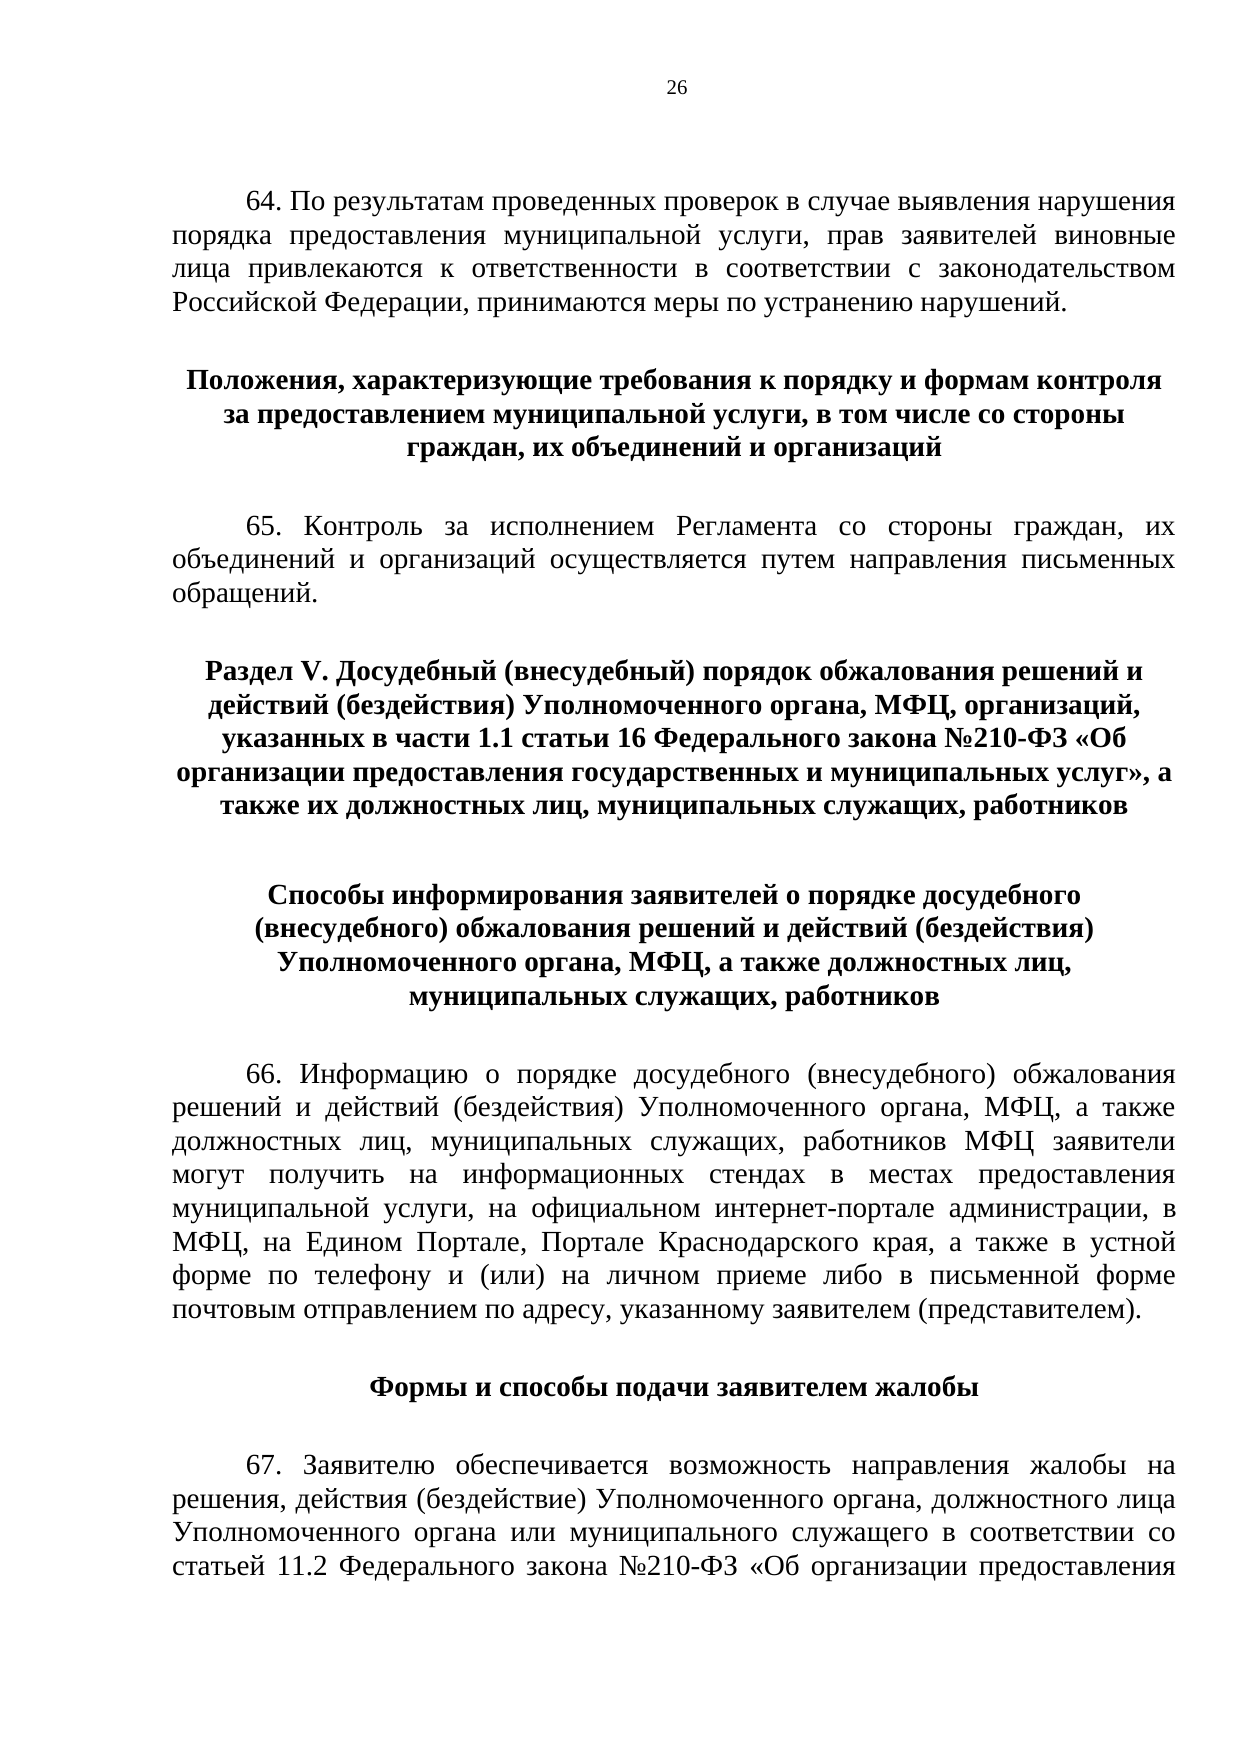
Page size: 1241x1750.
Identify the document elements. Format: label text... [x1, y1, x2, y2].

subtitle Формы и способы подачи заявителем жалобы [172, 1369, 1177, 1403]
text 66. Информацию о порядке досудебного (внесудебного) обжалования решений и действий (бездействия) Уполномоченного органа, МФЦ, а также должностных лиц, муниципальных служащих, работников МФЦ заявители могут получить на информационных стендах в местах предоставления муниципальной услуги, на официальном интернет-портале администрации, в МФЦ, на Едином Портале, Портале Краснодарского края, а также в устной форме по телефону и (или) на личном приеме либо в письменной форме почтовым отправлением по адресу, указанному заявителем (представителем). [172, 1056, 1177, 1324]
subtitle Положения, характеризующие требования к порядку и формам контроля за предоставлением муниципальной услуги, в том числе со стороны граждан, их объединений и организаций [172, 362, 1177, 463]
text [172, 1447, 1177, 1582]
text 64. По результатам проведенных проверок в случае выявления нарушения порядка предоставления муниципальной услуги, прав заявителей виновные лица привлекаются к ответственности в соответствии с законодательством Российской Федерации, принимаются меры по устранению нарушений. [172, 183, 1177, 318]
text 65. Контроль за исполнением Регламента со стороны граждан, их объединений и организаций осуществляется путем направления письменных обращений. [172, 508, 1177, 608]
subtitle Способы информирования заявителей о порядке досудебного (внесудебного) обжалования решений и действий (бездействия) Уполномоченного органа, МФЦ, а также должностных лиц, муниципальных служащих, работников [172, 877, 1177, 1011]
subtitle Раздел V. Досудебный (внесудебный) порядок обжалования решений и действий (бездействия) Уполномоченного органа, МФЦ, организаций, указанных в части 1.1 статьи 16 Федерального закона №210-ФЗ «Об организации предоставления государственных и муниципальных услуг», а также их должностных лиц, муниципальных служащих, работников [172, 653, 1177, 821]
